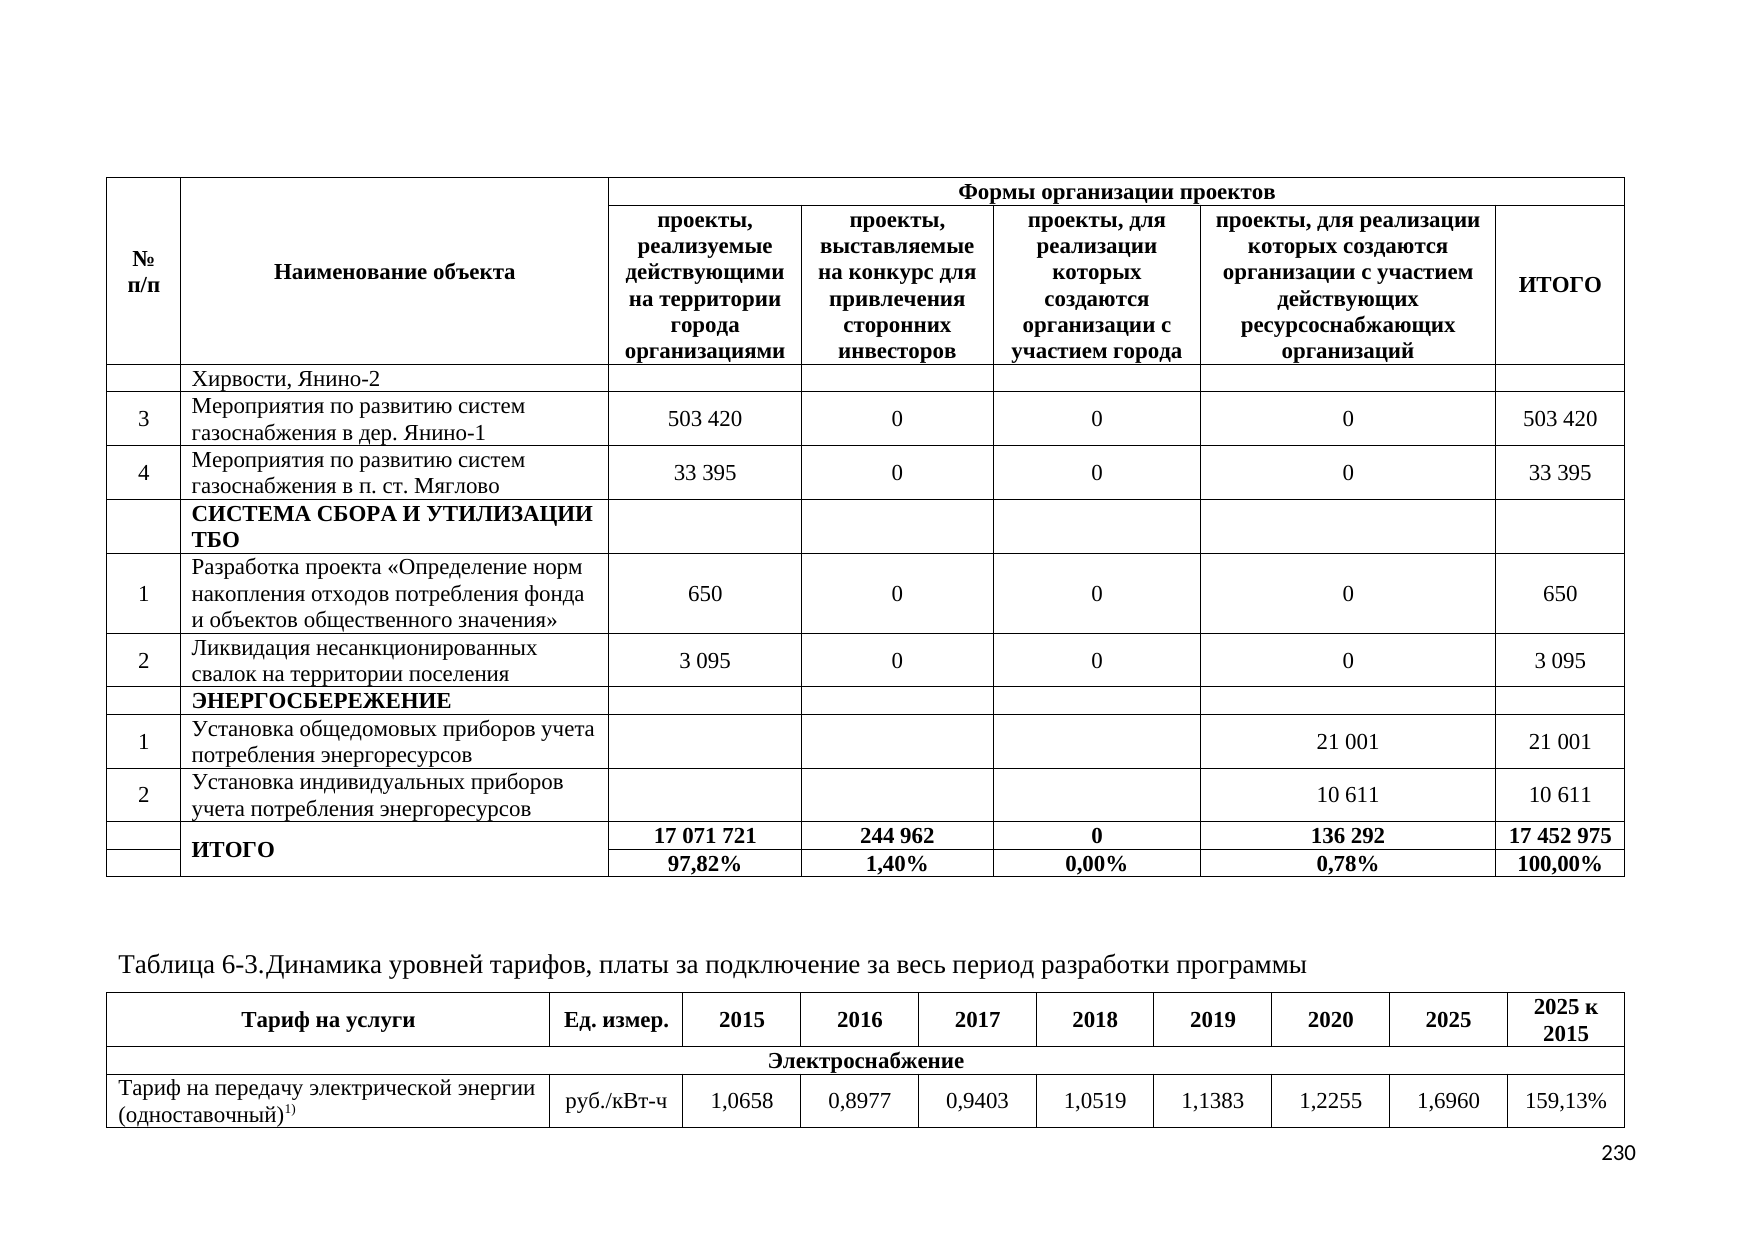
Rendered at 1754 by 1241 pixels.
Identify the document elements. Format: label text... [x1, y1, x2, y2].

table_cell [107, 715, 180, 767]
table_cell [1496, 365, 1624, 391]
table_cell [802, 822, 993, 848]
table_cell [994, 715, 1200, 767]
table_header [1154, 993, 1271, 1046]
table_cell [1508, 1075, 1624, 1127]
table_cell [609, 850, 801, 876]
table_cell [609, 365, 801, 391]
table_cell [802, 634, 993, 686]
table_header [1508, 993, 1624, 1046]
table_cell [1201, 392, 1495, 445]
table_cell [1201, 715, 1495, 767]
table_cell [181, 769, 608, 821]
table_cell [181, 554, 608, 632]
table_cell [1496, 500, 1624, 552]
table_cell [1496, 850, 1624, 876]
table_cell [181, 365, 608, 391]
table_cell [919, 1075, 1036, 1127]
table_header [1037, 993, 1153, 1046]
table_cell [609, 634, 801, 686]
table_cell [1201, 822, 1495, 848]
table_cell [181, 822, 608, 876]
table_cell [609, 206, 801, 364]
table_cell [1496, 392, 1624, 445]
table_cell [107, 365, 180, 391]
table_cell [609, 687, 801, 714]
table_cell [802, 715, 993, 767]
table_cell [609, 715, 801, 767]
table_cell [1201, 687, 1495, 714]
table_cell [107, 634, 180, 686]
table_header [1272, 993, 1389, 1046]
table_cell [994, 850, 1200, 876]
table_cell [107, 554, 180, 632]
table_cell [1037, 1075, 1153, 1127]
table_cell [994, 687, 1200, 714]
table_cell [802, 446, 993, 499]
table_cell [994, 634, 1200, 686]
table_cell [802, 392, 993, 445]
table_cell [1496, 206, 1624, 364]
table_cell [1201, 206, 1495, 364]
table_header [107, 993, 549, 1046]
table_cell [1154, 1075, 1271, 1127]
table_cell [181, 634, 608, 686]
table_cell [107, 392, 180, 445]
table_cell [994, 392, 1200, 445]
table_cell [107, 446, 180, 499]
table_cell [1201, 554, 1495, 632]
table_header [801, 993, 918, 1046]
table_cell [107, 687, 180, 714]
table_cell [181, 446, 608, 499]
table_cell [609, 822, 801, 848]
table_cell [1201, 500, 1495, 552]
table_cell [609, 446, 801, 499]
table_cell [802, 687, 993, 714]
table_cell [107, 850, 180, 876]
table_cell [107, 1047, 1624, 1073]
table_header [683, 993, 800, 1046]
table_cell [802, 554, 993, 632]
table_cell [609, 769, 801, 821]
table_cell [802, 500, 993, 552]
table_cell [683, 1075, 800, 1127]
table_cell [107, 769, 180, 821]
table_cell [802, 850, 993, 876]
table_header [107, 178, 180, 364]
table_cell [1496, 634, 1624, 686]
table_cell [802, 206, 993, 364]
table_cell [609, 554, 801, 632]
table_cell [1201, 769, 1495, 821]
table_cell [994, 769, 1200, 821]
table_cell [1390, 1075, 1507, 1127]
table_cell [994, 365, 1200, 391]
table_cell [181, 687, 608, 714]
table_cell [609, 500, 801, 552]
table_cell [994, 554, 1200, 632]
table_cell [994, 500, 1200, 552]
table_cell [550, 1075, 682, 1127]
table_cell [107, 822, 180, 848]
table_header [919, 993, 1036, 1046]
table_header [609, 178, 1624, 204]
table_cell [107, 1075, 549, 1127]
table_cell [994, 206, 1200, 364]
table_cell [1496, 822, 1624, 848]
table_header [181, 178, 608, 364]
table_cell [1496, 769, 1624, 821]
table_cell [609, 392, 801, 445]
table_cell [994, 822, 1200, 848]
text Динамика уровней тарифов, платы за подключение за весь период разработки программы [118, 949, 1606, 980]
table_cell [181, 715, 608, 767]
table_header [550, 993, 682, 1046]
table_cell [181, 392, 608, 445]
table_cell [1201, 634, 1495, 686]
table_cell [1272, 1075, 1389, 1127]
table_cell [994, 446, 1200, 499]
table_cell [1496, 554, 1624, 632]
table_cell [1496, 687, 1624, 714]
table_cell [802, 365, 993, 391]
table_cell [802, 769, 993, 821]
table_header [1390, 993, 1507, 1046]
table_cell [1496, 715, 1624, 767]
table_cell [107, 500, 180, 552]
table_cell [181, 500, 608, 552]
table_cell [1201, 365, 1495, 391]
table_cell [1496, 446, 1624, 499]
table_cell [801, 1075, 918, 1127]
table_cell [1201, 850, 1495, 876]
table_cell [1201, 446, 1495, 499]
